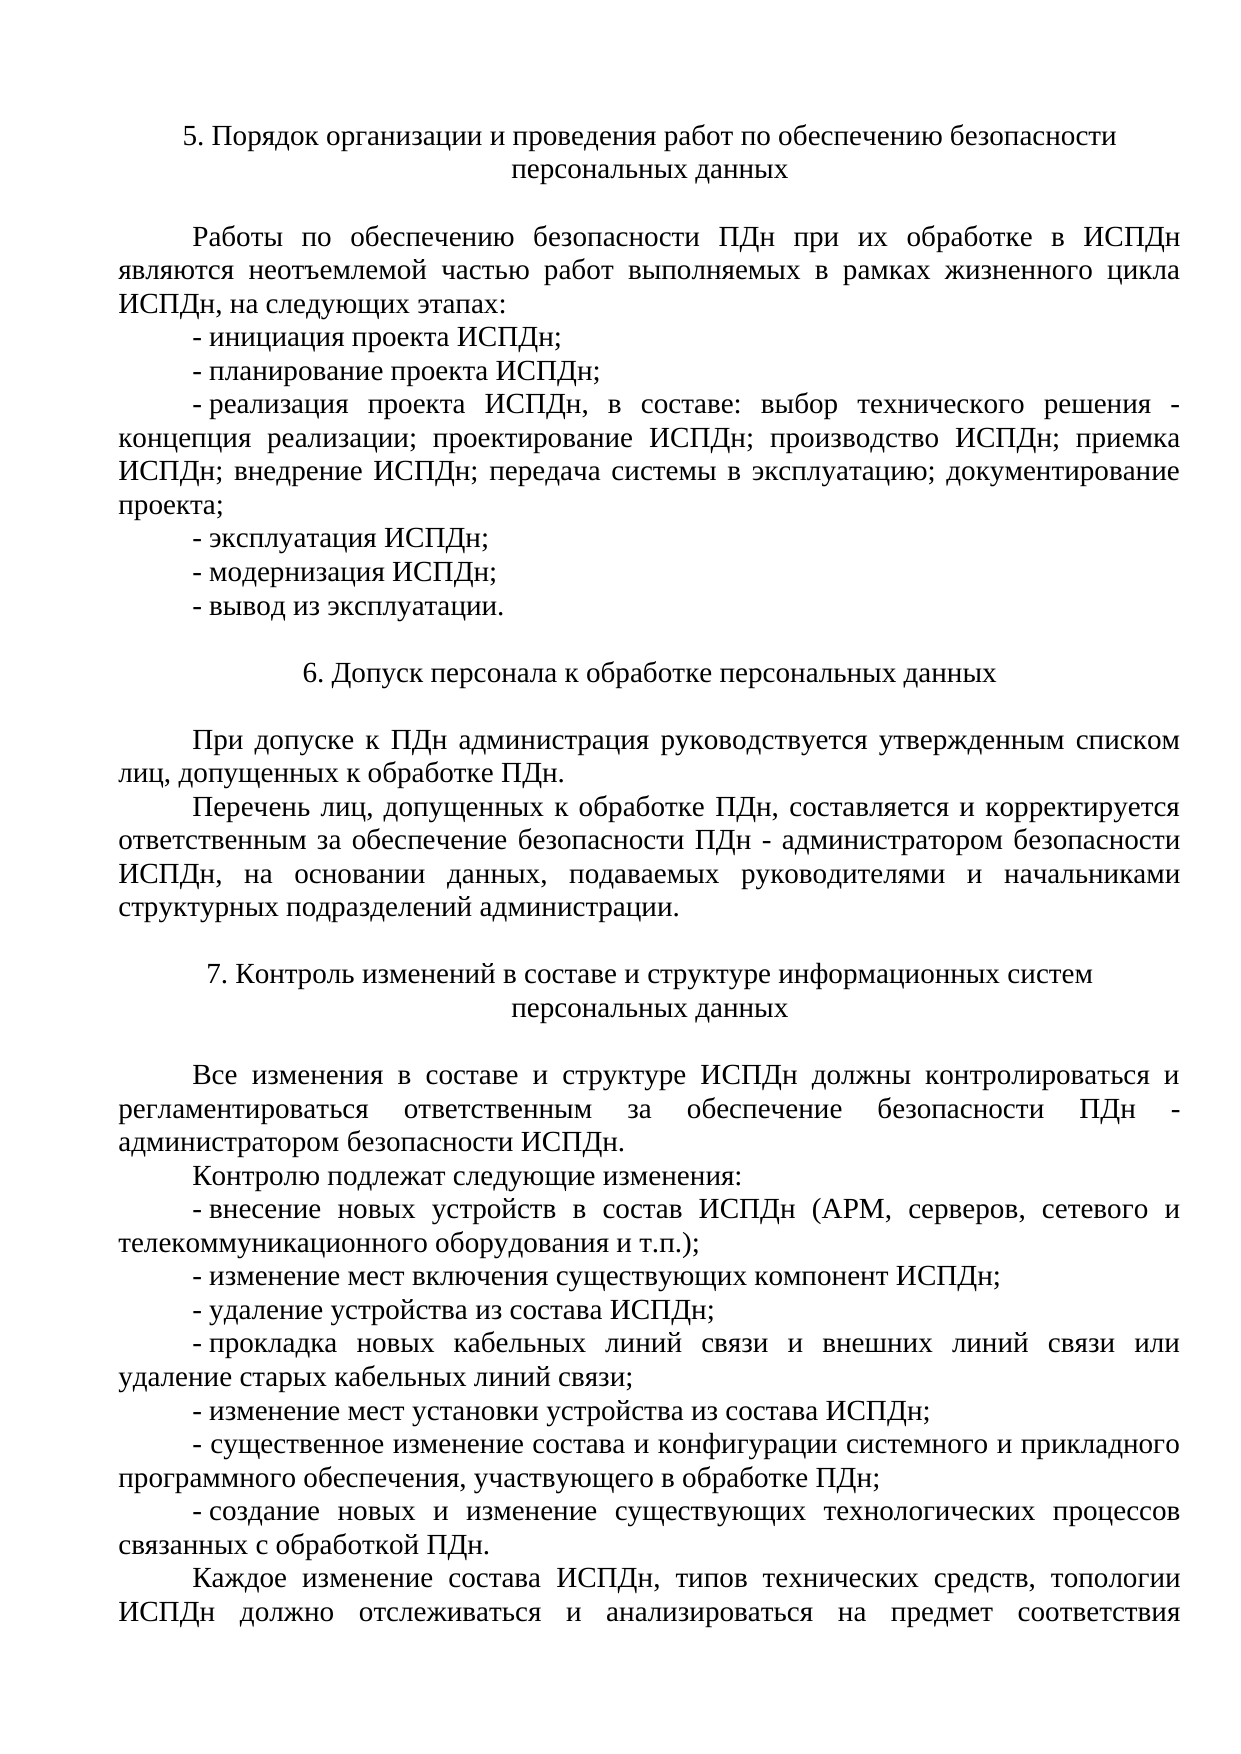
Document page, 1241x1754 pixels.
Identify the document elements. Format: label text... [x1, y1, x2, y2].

text Все изменения в составе и структуре ИСПДн должны контролироваться и регламентироваться ответственным за обеспечение безопасности ПДн - администратором безопасности ИСПДн. [118, 1057, 1181, 1158]
text Контролю подлежат следующие изменения: [118, 1158, 1181, 1191]
text - внесение новых устройств в состав ИСПДн (АРМ, серверов, сетевого и телекоммуникационного оборудования и т.п.); [118, 1191, 1181, 1258]
text - создание новых и изменение существующих технологических процессов связанных с обработкой ПДн. [118, 1493, 1181, 1560]
text - изменение мест установки устройства из состава ИСПДн; [118, 1393, 1181, 1426]
text - инициация проекта ИСПДн; [118, 319, 1181, 353]
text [118, 1560, 1181, 1627]
text - модернизация ИСПДн; [118, 554, 1181, 588]
text - вывод из эксплуатации. [118, 588, 1181, 621]
text - удаление устройства из состава ИСПДн; [118, 1292, 1181, 1326]
text - реализация проекта ИСПДн, в составе: выбор технического решения - концепция реализации; проектирование ИСПДн; производство ИСПДн; приемка ИСПДн; внедрение ИСПДн; передача системы в эксплуатацию; документирование проекта; [118, 386, 1181, 521]
text - существенное изменение состава и конфигурации системного и прикладного программного обеспечения, участвующего в обработке ПДн; [118, 1426, 1181, 1493]
text Перечень лиц, допущенных к обработке ПДн, составляется и корректируется ответственным за обеспечение безопасности ПДн - администратором безопасности ИСПДн, на основании данных, подаваемых руководителями и начальниками структурных подразделений администрации. [118, 789, 1181, 923]
text 7. Контроль изменений в составе и структуре информационных систем персональных данных [118, 957, 1181, 1024]
text - эксплуатация ИСПДн; [118, 521, 1181, 554]
text 5. Порядок организации и проведения работ по обеспечению безопасности персональных данных [118, 118, 1181, 185]
text - прокладка новых кабельных линий связи и внешних линий связи или удаление старых кабельных линий связи; [118, 1326, 1181, 1393]
text - изменение мест включения существующих компонент ИСПДн; [118, 1258, 1181, 1292]
text При допуске к ПДн администрация руководствуется утвержденным списком лиц, допущенных к обработке ПДн. [118, 722, 1181, 789]
text - планирование проекта ИСПДн; [118, 353, 1181, 386]
text 6. Допуск персонала к обработке персональных данных [118, 655, 1181, 688]
text Работы по обеспечению безопасности ПДн при их обработке в ИСПДн являются неотъемлемой частью работ выполняемых в рамках жизненного цикла ИСПДн, на следующих этапах: [118, 219, 1181, 319]
